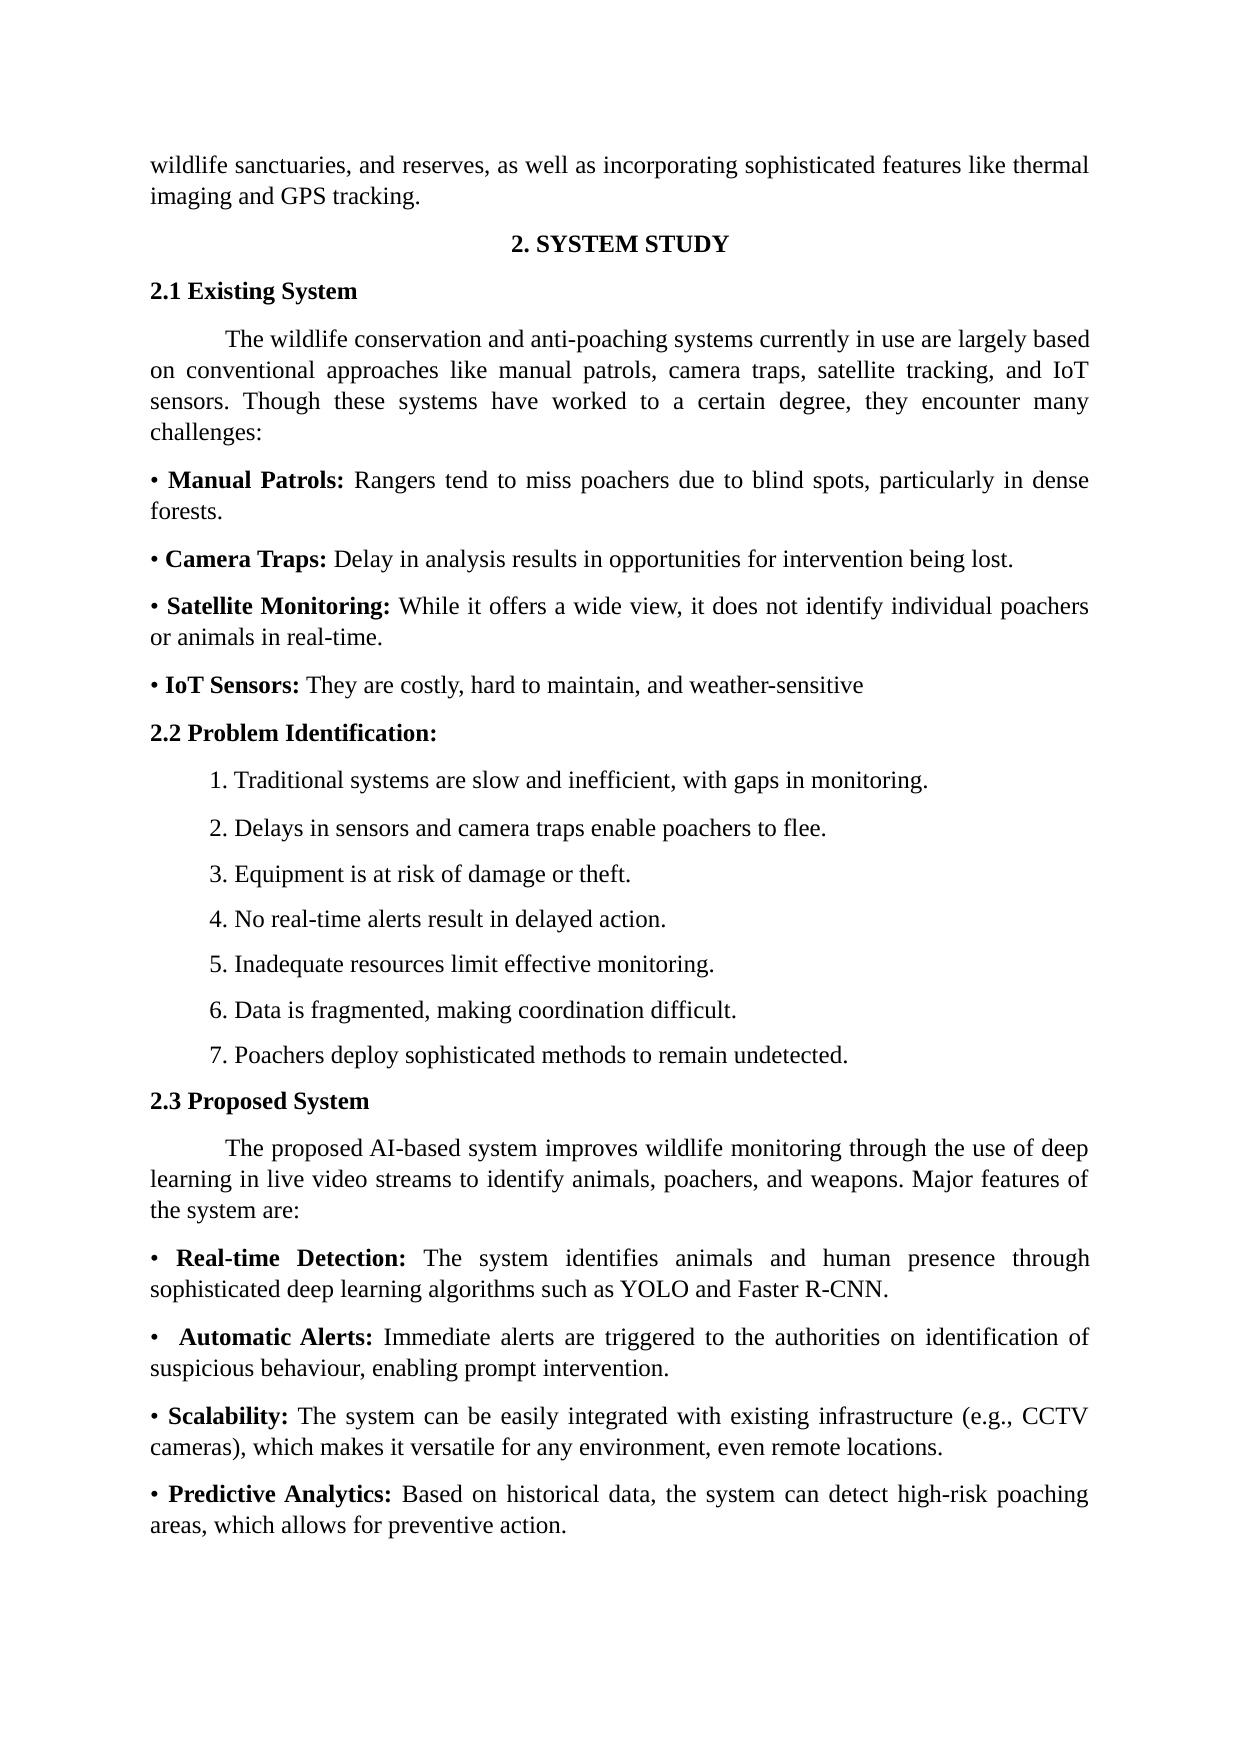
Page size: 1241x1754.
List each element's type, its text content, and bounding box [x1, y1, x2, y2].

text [150, 150, 1090, 210]
text 4. No real-time alerts result in delayed action. [150, 904, 1090, 933]
text • Automatic Alerts: Immediate alerts are triggered to the authorities on identification of suspicious behaviour, enabling prompt intervention. [150, 1322, 1090, 1382]
text 6. Data is fragmented, making coordination difficult. [150, 995, 1090, 1024]
text • Scalability: The system can be easily integrated with existing infrastructure (e.g., CCTV cameras), which makes it versatile for any environment, even remote locations. [150, 1401, 1090, 1461]
text • Manual Patrols: Rangers tend to miss poachers due to blind spots, particularly in dense forests. [150, 465, 1090, 525]
text The proposed AI-based system improves wildlife monitoring through the use of deep learning in live video streams to identify animals, poachers, and weapons. Major features of the system are: [150, 1133, 1090, 1224]
text 7. Poachers deploy sophisticated methods to remain undetected. [150, 1040, 1090, 1069]
text • IoT Sensors: They are costly, hard to maintain, and weather-sensitive [150, 670, 1090, 699]
text • Satellite Monitoring: While it offers a wide view, it does not identify individual poachers or animals in real-time. [150, 591, 1090, 651]
text 3. Equipment is at risk of damage or theft. [150, 859, 1090, 887]
text • Camera Traps: Delay in analysis results in opportunities for intervention being lost. [150, 544, 1090, 572]
text 2.2 Problem Identification: [150, 718, 1090, 747]
text 2. Delays in sensors and camera traps enable poachers to flee. [150, 813, 1090, 842]
text 2.3 Proposed System [150, 1086, 1090, 1114]
text 5. Inadequate resources limit effective monitoring. [150, 949, 1090, 978]
text • Real-time Detection: The system identifies animals and human presence through sophisticated deep learning algorithms such as YOLO and Faster R-CNN. [150, 1243, 1090, 1303]
text 2. SYSTEM STUDY [150, 229, 1090, 257]
text 2.1 Existing System [150, 276, 1090, 305]
text The wildlife conservation and anti-poaching systems currently in use are largely based on conventional approaches like manual patrols, camera traps, satellite tracking, and IoT sensors. Though these systems have worked to a certain degree, they encounter many challenges: [150, 324, 1090, 446]
text 1. Traditional systems are slow and inefficient, with gaps in monitoring. [150, 766, 1090, 794]
text • Predictive Analytics: Based on historical data, the system can detect high-risk poaching areas, which allows for preventive action. [150, 1479, 1090, 1539]
